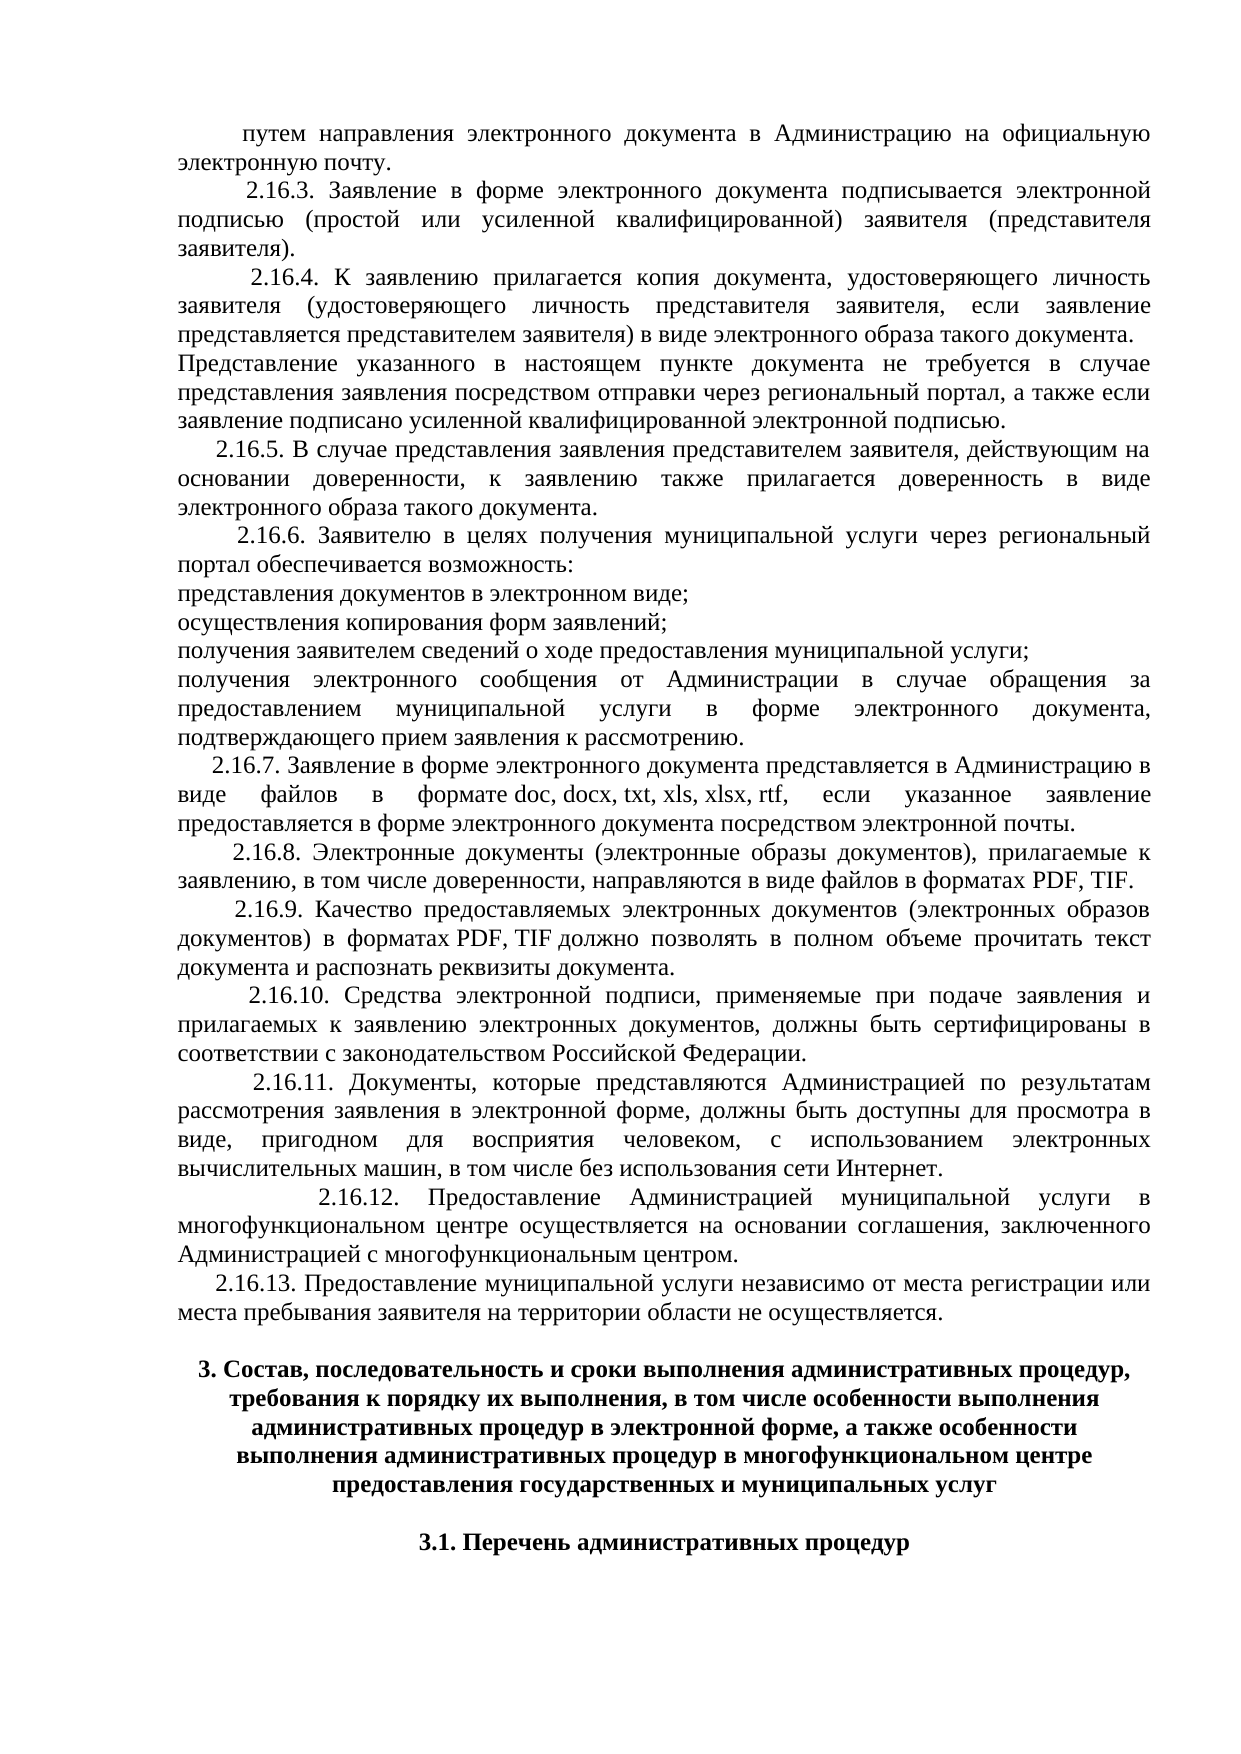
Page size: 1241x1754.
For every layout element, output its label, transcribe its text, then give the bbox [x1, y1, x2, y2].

text 2.16.6. Заявителю в целях получения муниципальной услуги через региональный портал обеспечивается возможность: [177, 521, 1152, 578]
text 2.16.10. Средства электронной подписи, применяемые при подаче заявления и прилагаемых к заявлению электронных документов, должны быть сертифицированы в соответствии с законодательством Российской Федерации. [177, 981, 1152, 1067]
text 2.16.3. Заявление в форме электронного документа подписывается электронной подписью (простой или усиленной квалифицированной) заявителя (представителя заявителя). [177, 176, 1152, 262]
text 2.16.9. Качество предоставляемых электронных документов (электронных образов документов) в форматах PDF, TIF должно позволять в полном объеме прочитать текст документа и распознать реквизиты документа. [177, 894, 1152, 981]
text Представление указанного в настоящем пункте документа не требуется в случае представления заявления посредством отправки через региональный портал, а также если заявление подписано усиленной квалифицированной электронной подписью. [177, 348, 1152, 434]
text 2.16.8. Электронные документы (электронные образы документов), прилагаемые к заявлению, в том числе доверенности, направляются в виде файлов в форматах PDF, TIF. [177, 837, 1152, 894]
text 2.16.12. Предоставление Администрацией муниципальной услуги в многофункциональном центре осуществляется на основании соглашения, заключенного Администрацией с многофункциональным центром. [177, 1182, 1152, 1268]
text 2.16.13. Предоставление муниципальной услуги независимо от места регистрации или места пребывания заявителя на территории области не осуществляется. [177, 1268, 1152, 1326]
text получения электронного сообщения от Администрации в случае обращения за предоставлением муниципальной услуги в форме электронного документа, подтверждающего прием заявления к рассмотрению. [177, 664, 1152, 751]
text 2.16.7. Заявление в форме электронного документа представляется в Администрацию в виде файлов в формате doc, docx, txt, xls, xlsx, rtf, если указанное заявление предоставляется в форме электронного документа посредством электронной почты. [177, 751, 1152, 837]
text 3.1. Перечень административных процедур [177, 1527, 1152, 1556]
text представления документов в электронном виде; [177, 578, 1152, 607]
text путем направления электронного документа в Администрацию на официальную электронную почту. [177, 118, 1152, 176]
text 2.16.4. К заявлению прилагается копия документа, удостоверяющего личность заявителя (удостоверяющего личность представителя заявителя, если заявление представляется представителем заявителя) в виде электронного образа такого документа. [177, 262, 1152, 348]
text 3. Состав, последовательность и сроки выполнения административных процедур, требования к порядку их выполнения, в том числе особенности выполнения административных процедур в электронной форме, а также особенности выполнения административных процедур в многофункциональном центре предоставления государственных и муниципальных услуг [177, 1354, 1152, 1498]
text осуществления копирования форм заявлений; [177, 607, 1152, 636]
text получения заявителем сведений о ходе предоставления муниципальной услуги; [177, 636, 1152, 664]
text 2.16.5. В случае представления заявления представителем заявителя, действующим на основании доверенности, к заявлению также прилагается доверенность в виде электронного образа такого документа. [177, 434, 1152, 521]
text 2.16.11. Документы, которые представляются Администрацией по результатам рассмотрения заявления в электронной форме, должны быть доступны для просмотра в виде, пригодном для восприятия человеком, с использованием электронных вычислительных машин, в том числе без использования сети Интернет. [177, 1067, 1152, 1182]
